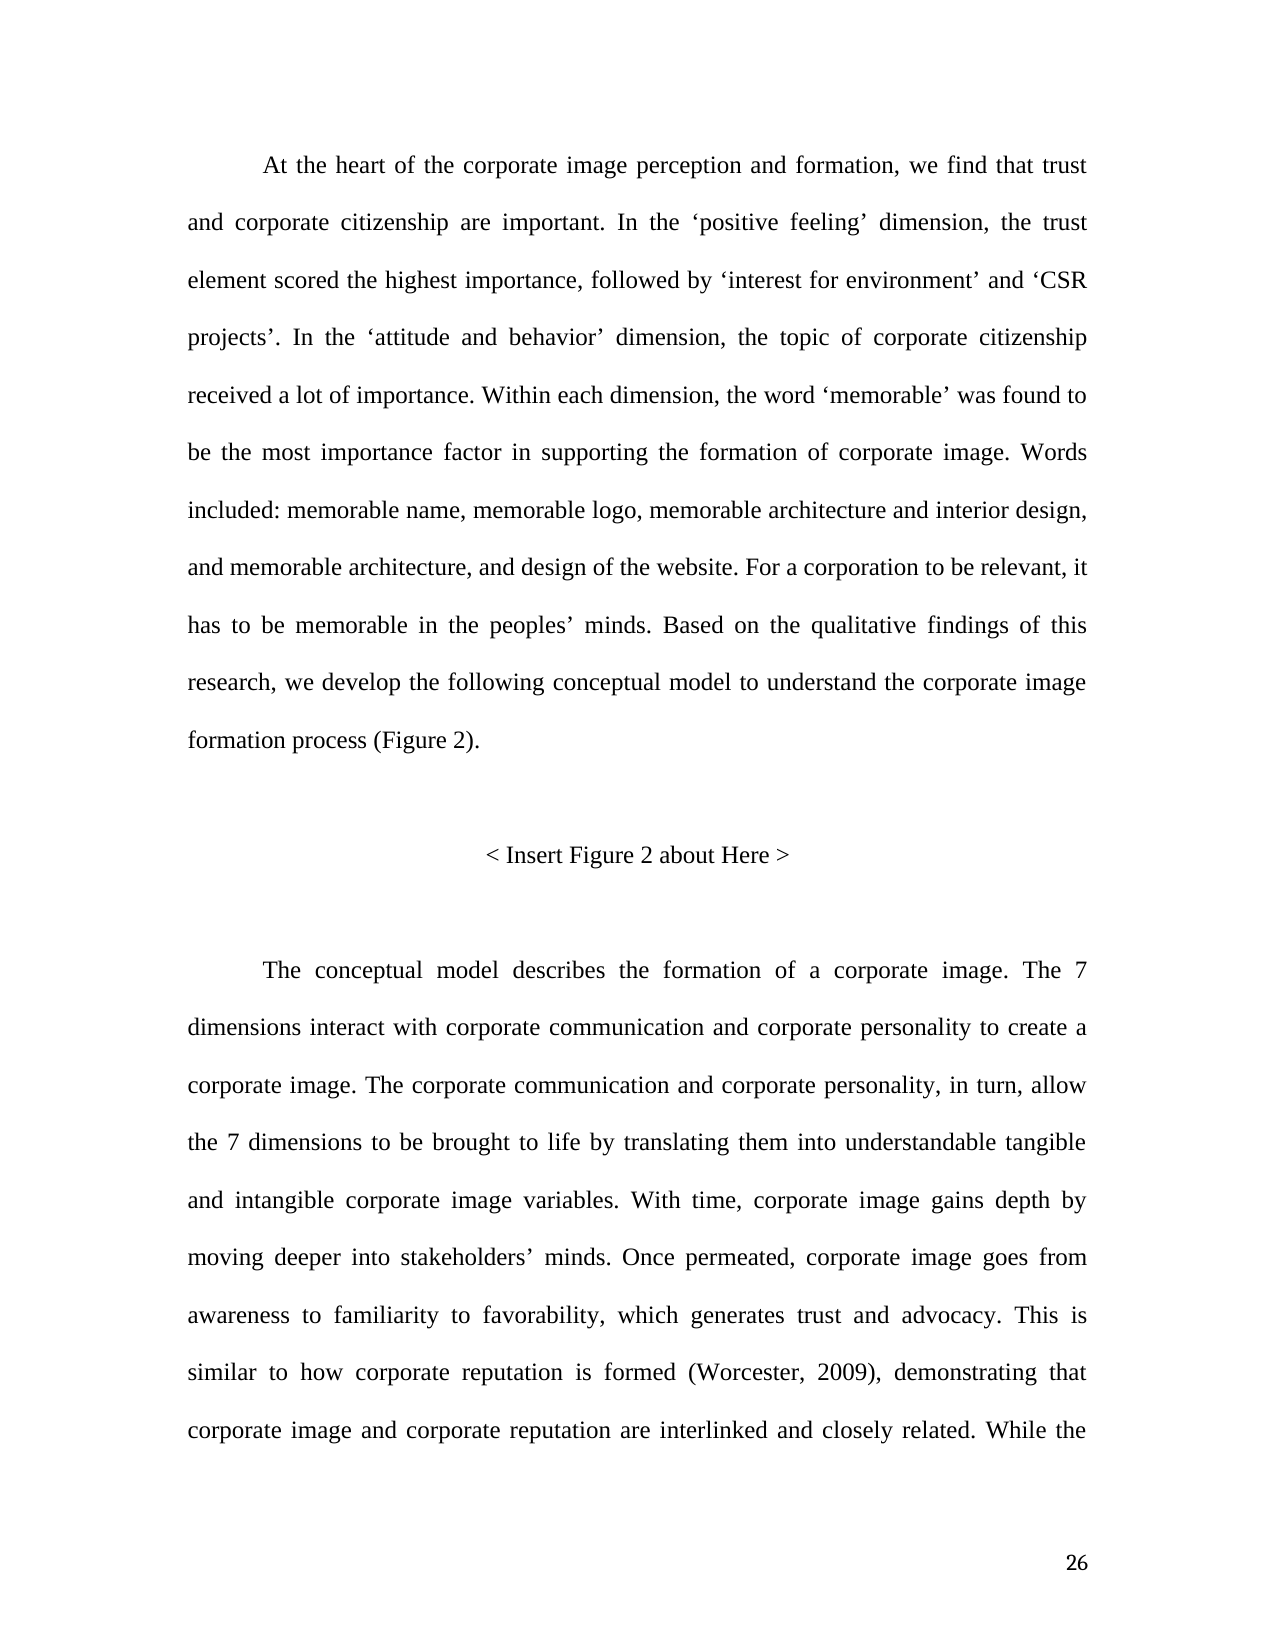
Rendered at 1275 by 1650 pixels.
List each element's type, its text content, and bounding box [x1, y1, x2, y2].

text At the heart of the corporate image perception and formation, we find that trust and corporate citizenship are important. In the ‘positive feeling’ dimension, the trust element scored the highest importance, followed by ‘interest for environment’ and ‘CSR projects’. In the ‘attitude and behavior’ dimension, the topic of corporate citizenship received a lot of importance. Within each dimension, the word ‘memorable’ was found to be the most importance factor in supporting the formation of corporate image. Words included: memorable name, memorable logo, memorable architecture and interior design, and memorable architecture, and design of the website. For a corporation to be relevant, it has to be memorable in the peoples’ minds. Based on the qualitative findings of this research, we develop the following conceptual model to understand the corporate image formation process (Figure 2). [187, 150, 1088, 754]
text < Insert Figure 2 about Here > [187, 840, 1088, 869]
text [187, 955, 1088, 1444]
